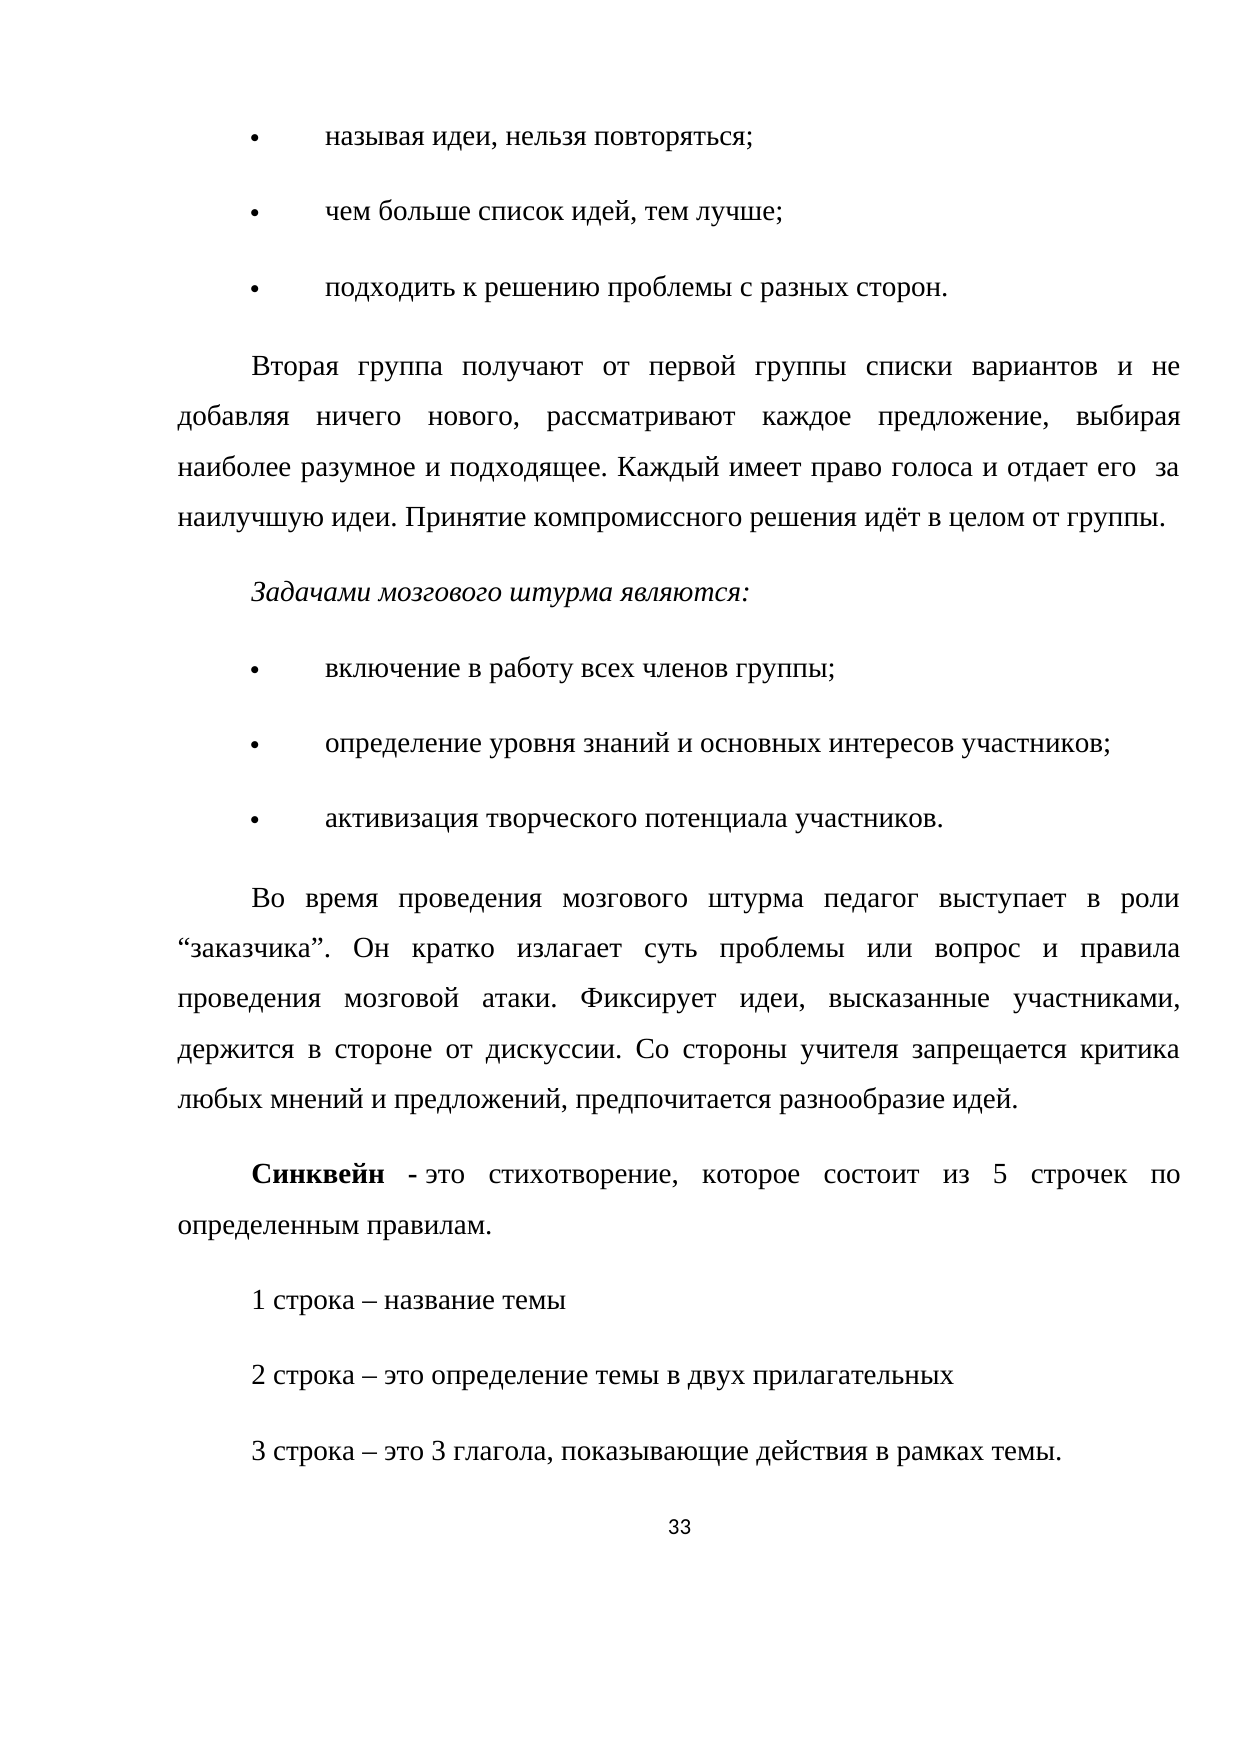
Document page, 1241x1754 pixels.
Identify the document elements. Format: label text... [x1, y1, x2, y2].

list активизация творческого потенциала участников. [177, 800, 1181, 834]
list называя идеи, нельзя повторяться; [177, 118, 1181, 152]
list подходить к решению проблемы с разных сторон. [177, 269, 1181, 302]
text Синквейн - это стихотворение, которое состоит из 5 строчек по определенным правилам. [177, 1156, 1181, 1240]
text Вторая группа получают от первой группы списки вариантов и не добавляя ничего нового, рассматривают каждое предложение, выбирая наиболее разумное и подходящее. Каждый имеет право голоса и отдает его за наилучшую идеи. Принятие компромиссного решения идёт в целом от группы. [177, 348, 1181, 533]
text 2 строка – это определение темы в двух прилагательных [177, 1357, 1181, 1391]
list чем больше список идей, тем лучше; [177, 193, 1181, 227]
list определение уровня знаний и основных интересов участников; [177, 725, 1181, 759]
text 1 строка – название темы [177, 1282, 1181, 1316]
text Во время проведения мозгового штурма педагог выступает в роли “заказчика”. Он кратко излагает суть проблемы или вопрос и правила проведения мозговой атаки. Фиксирует идеи, высказанные участниками, держится в стороне от дискуссии. Со стороны учителя запрещается критика любых мнений и предложений, предпочитается разнообразие идей. [177, 880, 1181, 1115]
text 3 строка – это 3 глагола, показывающие действия в рамках темы. [177, 1433, 1181, 1466]
list включение в работу всех членов группы; [177, 650, 1181, 683]
text Задачами мозгового штурма являются: [177, 574, 1181, 608]
